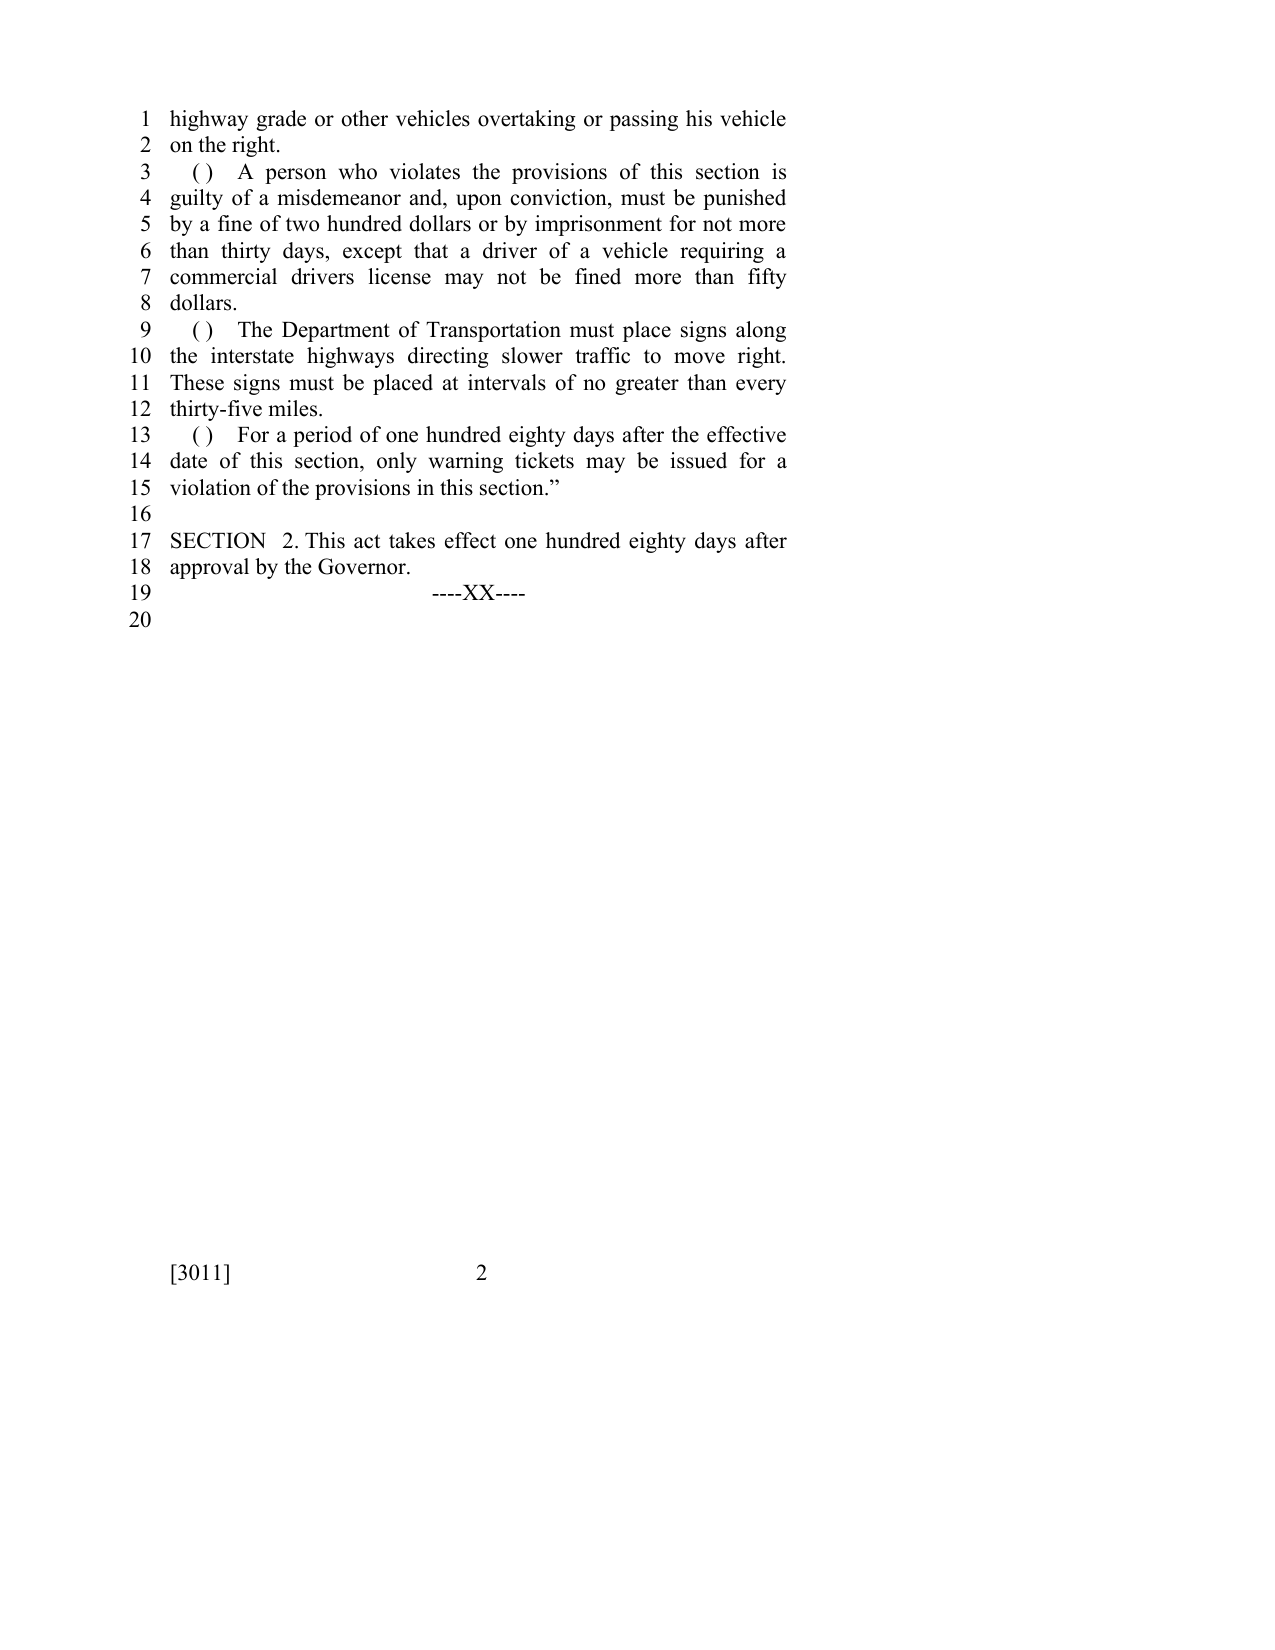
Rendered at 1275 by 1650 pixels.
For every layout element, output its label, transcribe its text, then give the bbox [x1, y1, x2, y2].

text SECTION 2. This act takes effect one hundred eighty days after approval by the Governor. [169, 527, 787, 579]
text ( ) The Department of Transportation must place signs along the interstate highways directing slower traffic to move right. These signs must be placed at intervals of no greater than every thirty-five miles. [169, 316, 787, 421]
text ( ) A person who violates the provisions of this section is guilty of a misdemeanor and, upon conviction, must be punished by a fine of two hundred dollars or by imprisonment for not more than thirty days, except that a driver of a vehicle requiring a commercial drivers license may not be fined more than fifty dollars. [169, 158, 787, 316]
text ( ) For a period of one hundred eighty days after the effective date of this section, only warning tickets may be issued for a violation of the provisions in this section.” [169, 421, 787, 500]
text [169, 105, 787, 158]
text ----XX---- [169, 579, 787, 606]
